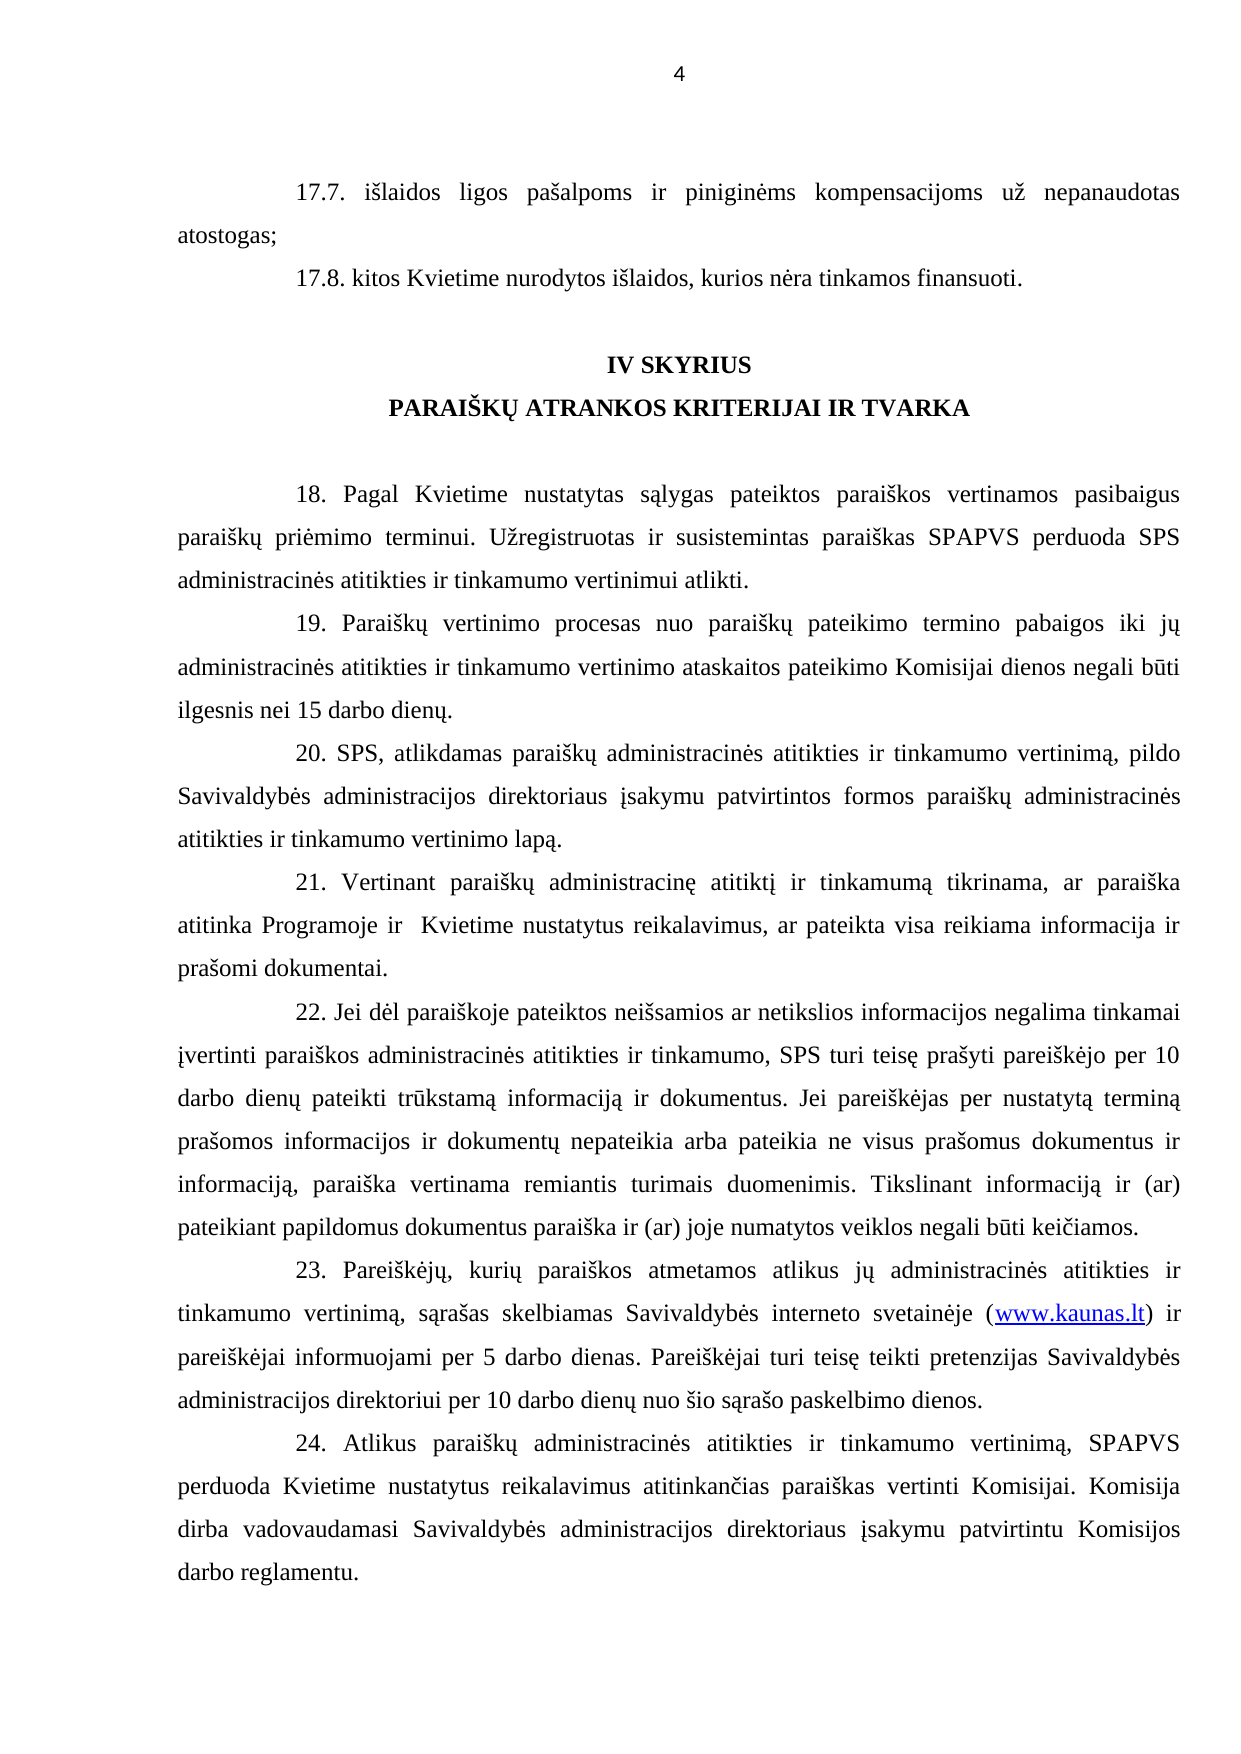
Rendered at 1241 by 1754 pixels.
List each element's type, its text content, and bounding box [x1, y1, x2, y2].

text 18. Pagal Kvietime nustatytas sąlygas pateiktos paraiškos vertinamos pasibaigus paraiškų priėmimo terminui. Užregistruotas ir susistemintas paraiškas SPAPVS perduoda SPS administracinės atitikties ir tinkamumo vertinimui atlikti. [177, 479, 1181, 594]
text 21. Vertinant paraiškų administracinę atitiktį ir tinkamumą tikrinama, ar paraiška atitinka Programoje ir Kvietime nustatytus reikalavimus, ar pateikta visa reikiama informacija ir prašomi dokumentai. [177, 867, 1181, 982]
text 17.7. išlaidos ligos pašalpoms ir piniginėms kompensacijoms už nepanaudotas atostogas; [177, 177, 1181, 249]
text 17.8. kitos Kvietime nurodytos išlaidos, kurios nėra tinkamos finansuoti. [177, 263, 1181, 292]
text 22. Jei dėl paraiškoje pateiktos neišsamios ar netikslios informacijos negalima tinkamai įvertinti paraiškos administracinės atitikties ir tinkamumo, SPS turi teisę prašyti pareiškėjo per 10 darbo dienų pateikti trūkstamą informaciją ir dokumentus. Jei pareiškėjas per nustatytą terminą prašomos informacijos ir dokumentų nepateikia arba pateikia ne visus prašomus dokumentus ir informaciją, paraiška vertinama remiantis turimais duomenimis. Tikslinant informaciją ir (ar) pateikiant papildomus dokumentus paraiška ir (ar) joje numatytos veiklos negali būti keičiamos. [177, 997, 1181, 1241]
text 24. Atlikus paraiškų administracinės atitikties ir tinkamumo vertinimą, SPAPVS perduoda Kvietime nustatytus reikalavimus atitinkančias paraiškas vertinti Komisijai. Komisija dirba vadovaudamasi Savivaldybės administracijos direktoriaus įsakymu patvirtintu Komisijos darbo reglamentu. [177, 1428, 1181, 1586]
text 23. Pareiškėjų, kurių paraiškos atmetamos atlikus jų administracinės atitikties ir tinkamumo vertinimą, sąrašas skelbiamas Savivaldybės interneto svetainėje (www.kaunas.lt) ir pareiškėjai informuojami per 5 darbo dienas. Pareiškėjai turi teisę teikti pretenzijas Savivaldybės administracijos direktoriui per 10 darbo dienų nuo šio sąrašo paskelbimo dienos. [177, 1255, 1181, 1413]
text 20. SPS, atlikdamas paraiškų administracinės atitikties ir tinkamumo vertinimą, pildo Savivaldybės administracijos direktoriaus įsakymu patvirtintos formos paraiškų administracinės atitikties ir tinkamumo vertinimo lapą. [177, 738, 1181, 853]
text 19. Paraiškų vertinimo procesas nuo paraiškų pateikimo termino pabaigos iki jų administracinės atitikties ir tinkamumo vertinimo ataskaitos pateikimo Komisijai dienos negali būti ilgesnis nei 15 darbo dienų. [177, 608, 1181, 723]
text IV SKYRIUS [177, 350, 1181, 378]
text PARAIŠKŲ ATRANKOS KRITERIJAI IR TVARKA [177, 393, 1181, 422]
